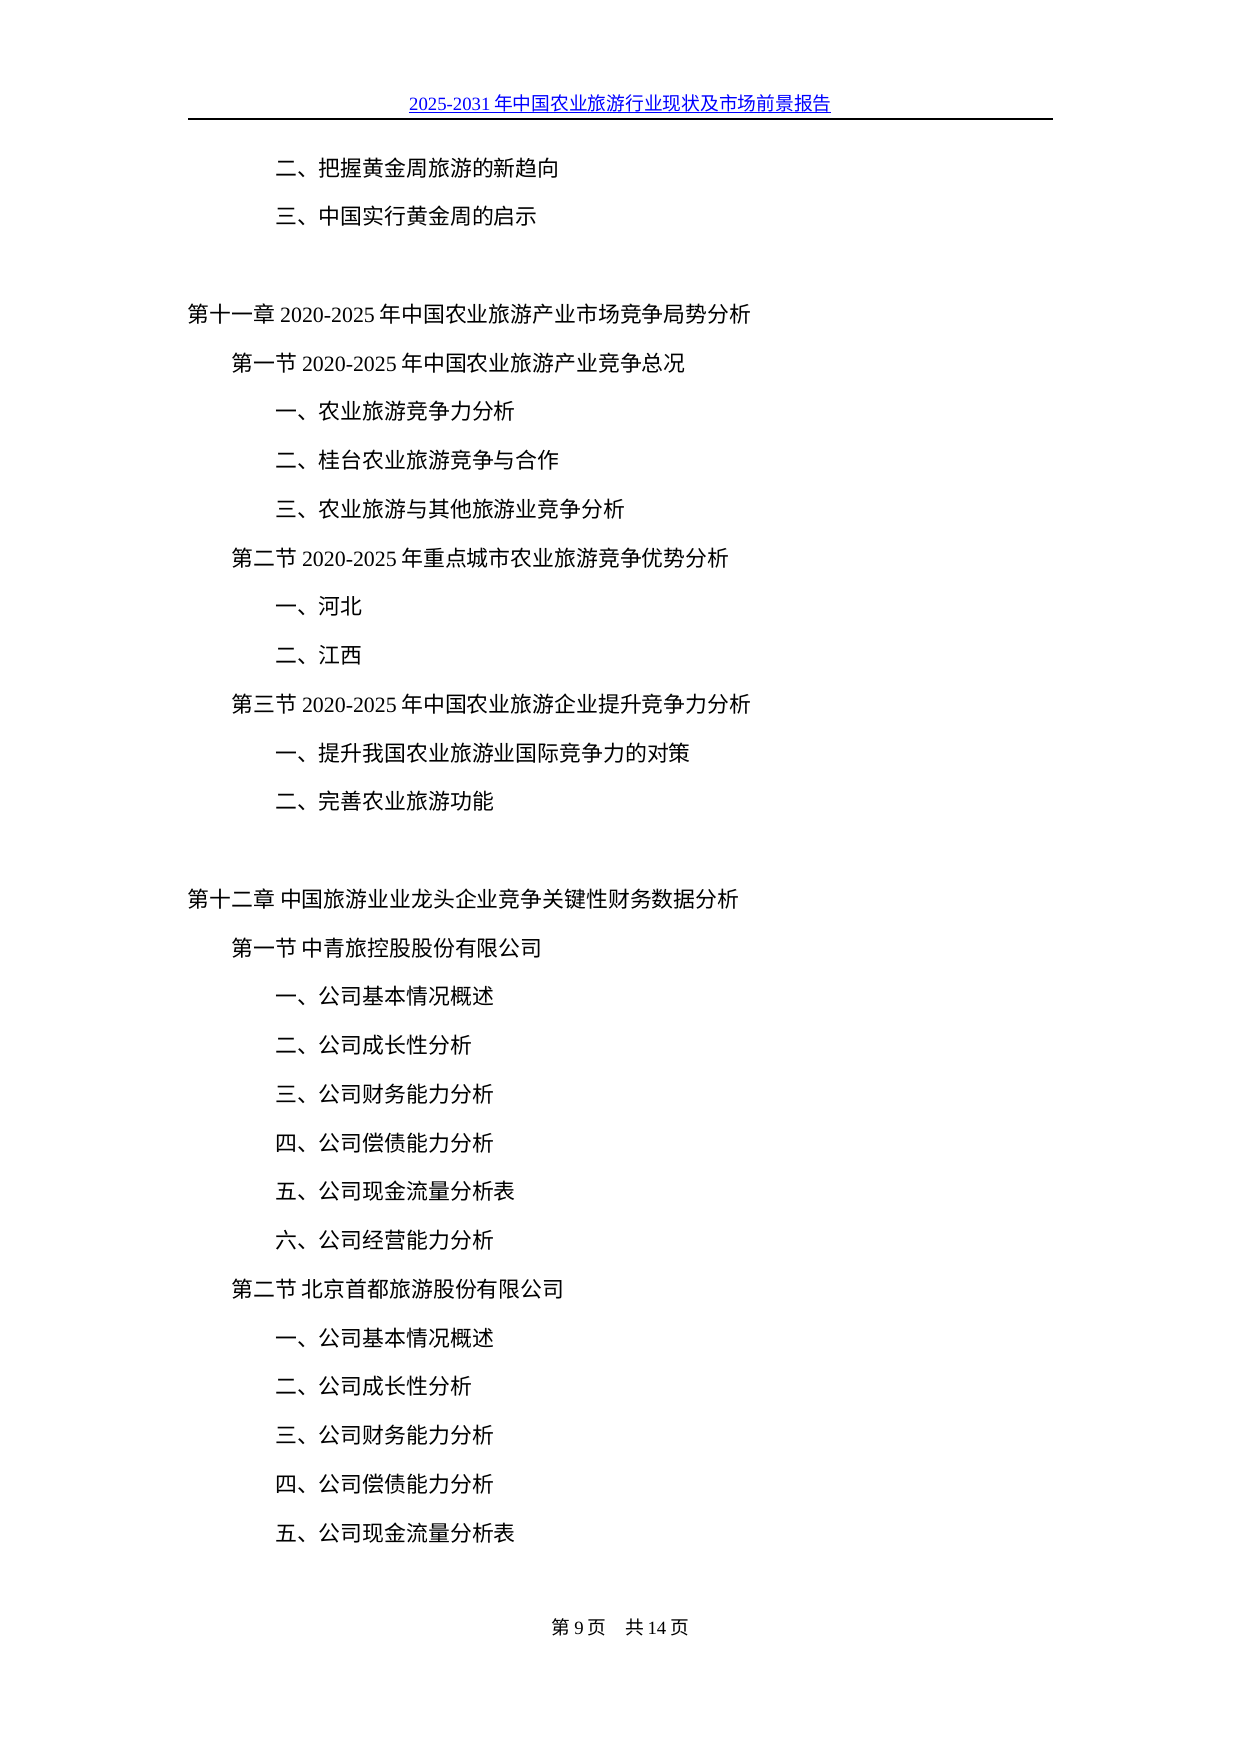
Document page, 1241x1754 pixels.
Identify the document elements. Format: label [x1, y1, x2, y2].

text [187, 150, 1053, 1548]
